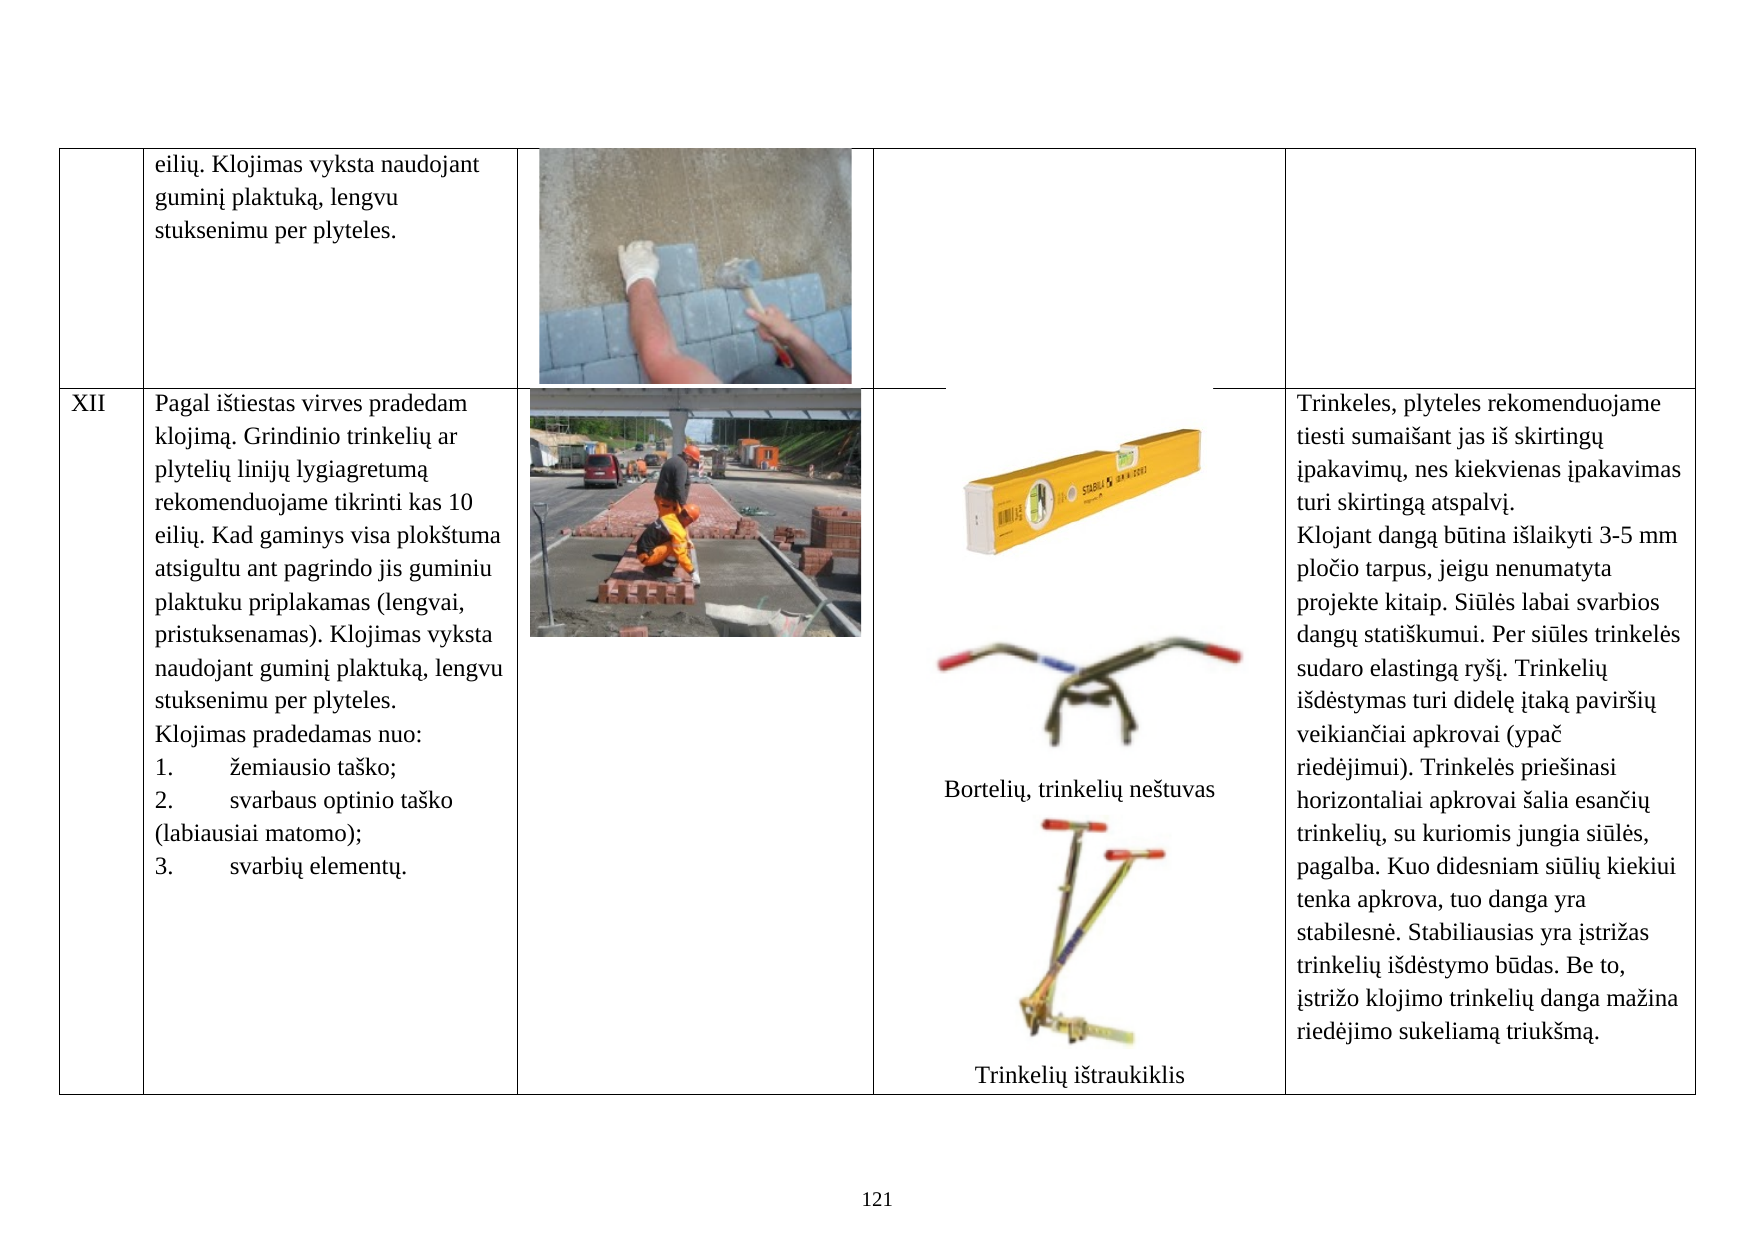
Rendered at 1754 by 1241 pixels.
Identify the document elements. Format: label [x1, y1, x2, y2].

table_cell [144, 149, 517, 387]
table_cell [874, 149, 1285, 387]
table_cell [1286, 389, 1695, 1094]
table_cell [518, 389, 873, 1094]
picture [946, 388, 1214, 589]
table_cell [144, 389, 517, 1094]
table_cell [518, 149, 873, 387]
picture [530, 388, 862, 637]
picture [539, 148, 852, 384]
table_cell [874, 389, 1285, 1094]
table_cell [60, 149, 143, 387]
picture [975, 807, 1185, 1057]
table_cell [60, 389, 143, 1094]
picture [900, 593, 1259, 771]
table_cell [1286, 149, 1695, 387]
